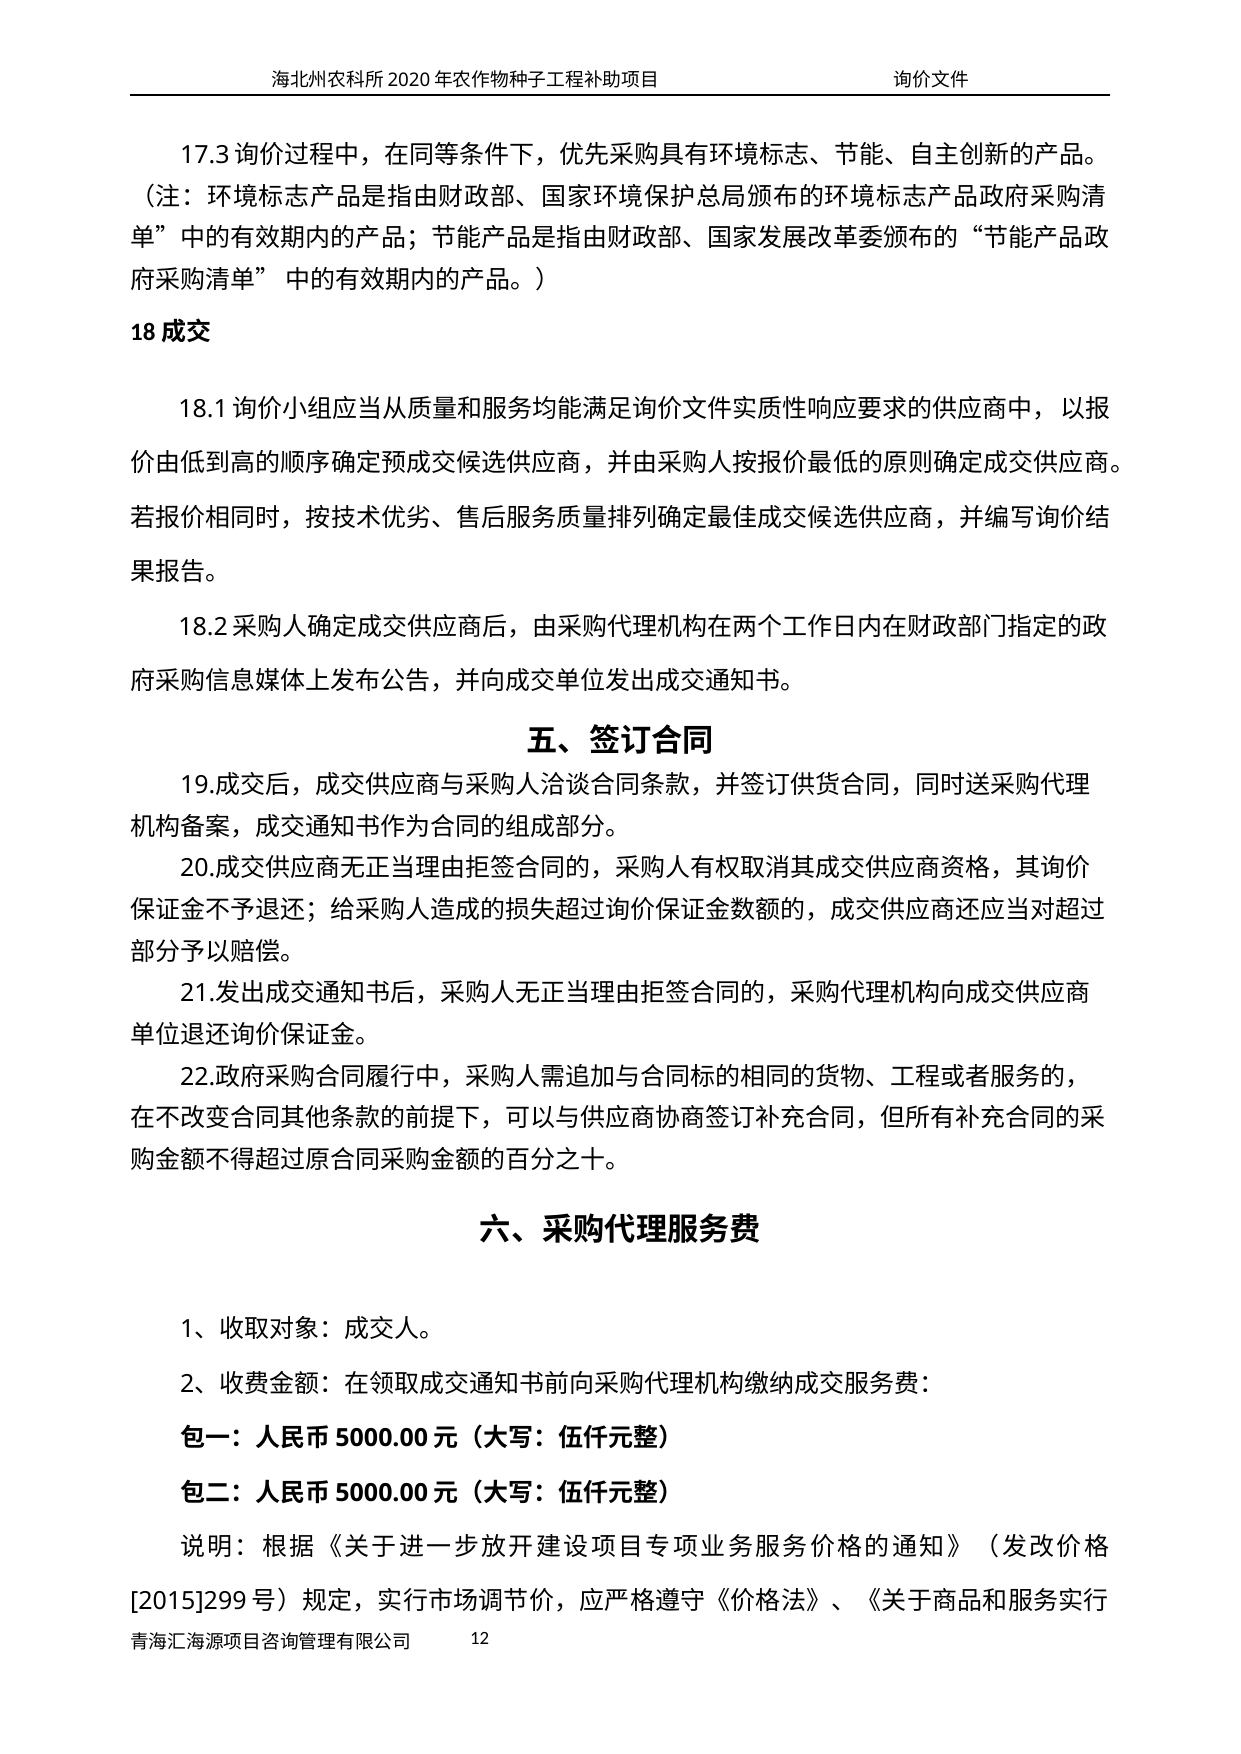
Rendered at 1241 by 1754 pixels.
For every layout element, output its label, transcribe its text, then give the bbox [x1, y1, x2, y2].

subtitle 六、采购代理服务费 [130, 1204, 1110, 1249]
text 包一：人民币5000.00元（大写：伍仟元整） [130, 1418, 1110, 1454]
text 21.发出成交通知书后，采购人无正当理由拒签合同的，采购代理机构向成交供应商单位退还询价保证金。 [130, 968, 1110, 1052]
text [130, 1526, 1110, 1617]
text 22.政府采购合同履行中，采购人需追加与合同标的相同的货物、工程或者服务的，在不改变合同其他条款的前提下，可以与供应商协商签订补充合同，但所有补充合同的采购金额不得超过原合同采购金额的百分之十。 [130, 1052, 1110, 1177]
text 19.成交后，成交供应商与采购人洽谈合同条款，并签订供货合同，同时送采购代理机构备案，成交通知书作为合同的组成部分。 [130, 760, 1110, 843]
subtitle 18 成交 [130, 311, 1110, 347]
text 包二：人民币5000.00元（大写：伍仟元整） [130, 1472, 1110, 1508]
text 20.成交供应商无正当理由拒签合同的，采购人有权取消其成交供应商资格，其询价保证金不予退还；给采购人造成的损失超过询价保证金数额的，成交供应商还应当对超过部分予以赔偿。 [130, 843, 1110, 968]
text 17.3询价过程中，在同等条件下，优先采购具有环境标志、节能、自主创新的产品。（注：环境标志产品是指由财政部、国家环境保护总局颁布的环境标志产品政府采购清单”中的有效期内的产品；节能产品是指由财政部、国家发展改革委颁布的“节能产品政府采购清单” 中的有效期内的产品。） [130, 130, 1110, 297]
text 五、签订合同 [130, 715, 1110, 760]
text 18.1询价小组应当从质量和服务均能满足询价文件实质性响应要求的供应商中，以报价由低到高的顺序确定预成交候选供应商，并由采购人按报价最低的原则确定成交供应商。若报价相同时，按技术优劣、售后服务质量排列确定最佳成交候选供应商，并编写询价结果报告。 [130, 388, 1110, 588]
text 2、收费金额：在领取成交通知书前向采购代理机构缴纳成交服务费： [130, 1363, 1110, 1399]
text 1、收取对象：成交人。 [130, 1309, 1110, 1345]
text 18.2采购人确定成交供应商后，由采购代理机构在两个工作日内在财政部门指定的政府采购信息媒体上发布公告，并向成交单位发出成交通知书。 [130, 606, 1110, 697]
